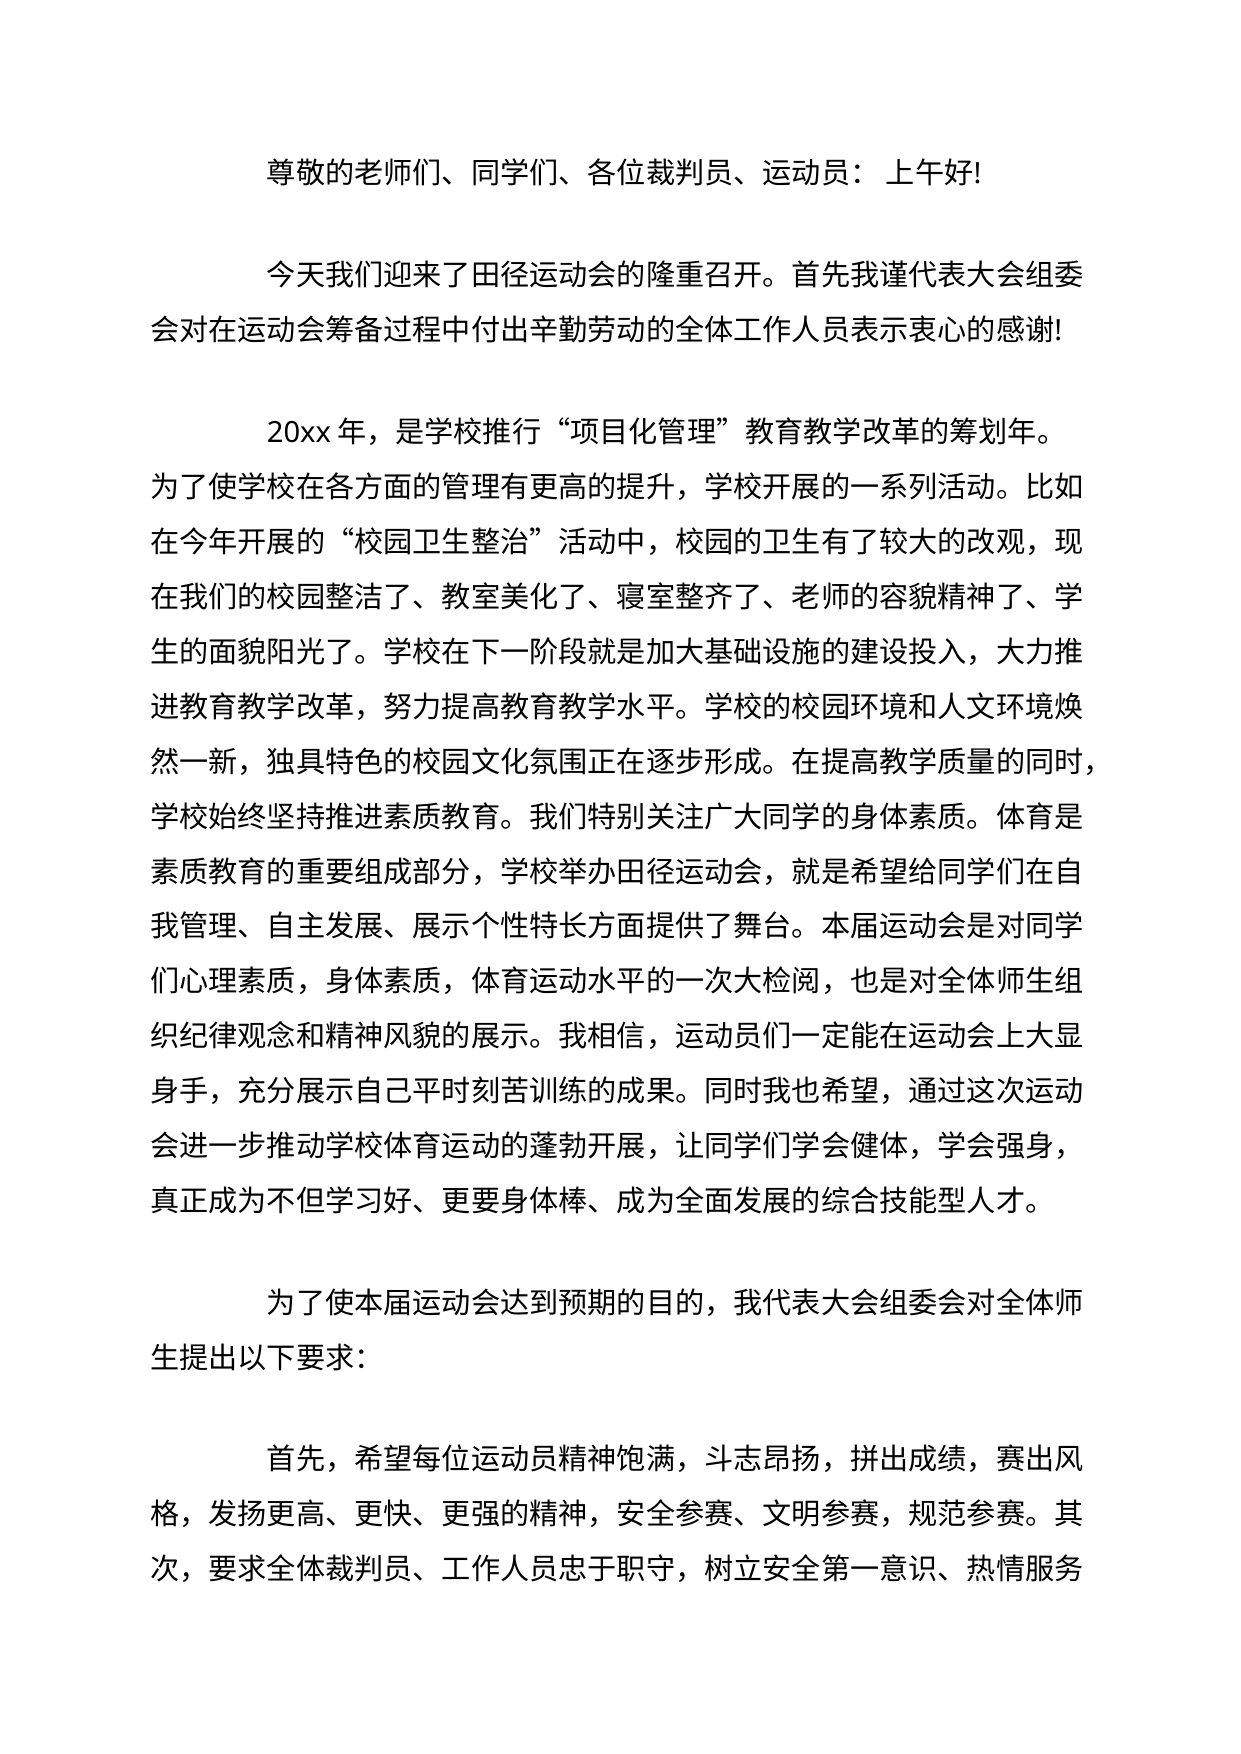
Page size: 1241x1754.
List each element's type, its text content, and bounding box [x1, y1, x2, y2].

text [150, 1436, 1090, 1588]
text 尊敬的老师们、同学们、各位裁判员、运动员： 上午好! [150, 150, 1090, 192]
text 为了使本届运动会达到预期的目的，我代表大会组委会对全体师生提出以下要求： [150, 1279, 1090, 1376]
text 今天我们迎来了田径运动会的隆重召开。首先我谨代表大会组委会对在运动会筹备过程中付出辛勤劳动的全体工作人员表示衷心的感谢! [150, 252, 1090, 349]
text 20xx年，是学校推行“项目化管理”教育教学改革的筹划年。为了使学校在各方面的管理有更高的提升，学校开展的一系列活动。比如在今年开展的“校园卫生整治”活动中，校园的卫生有了较大的改观，现在我们的校园整洁了、教室美化了、寝室整齐了、老师的容貌精神了、学生的面貌阳光了。学校在下一阶段就是加大基础设施的建设投入，大力推进教育教学改革，努力提高教育教学水平。学校的校园环境和人文环境焕然一新，独具特色的校园文化氛围正在逐步形成。在提高教学质量的同时，学校始终坚持推进素质教育。我们特别关注广大同学的身体素质。体育是素质教育的重要组成部分，学校举办田径运动会，就是希望给同学们在自我管理、自主发展、展示个性特长方面提供了舞台。本届运动会是对同学们心理素质，身体素质，体育运动水平的一次大检阅，也是对全体师生组织纪律观念和精神风貌的展示。我相信，运动员们一定能在运动会上大显身手，充分展示自己平时刻苦训练的成果。同时我也希望，通过这次运动会进一步推动学校体育运动的蓬勃开展，让同学们学会健体，学会强身，真正成为不但学习好、更要身体棒、成为全面发展的综合技能型人才。 [150, 409, 1090, 1220]
